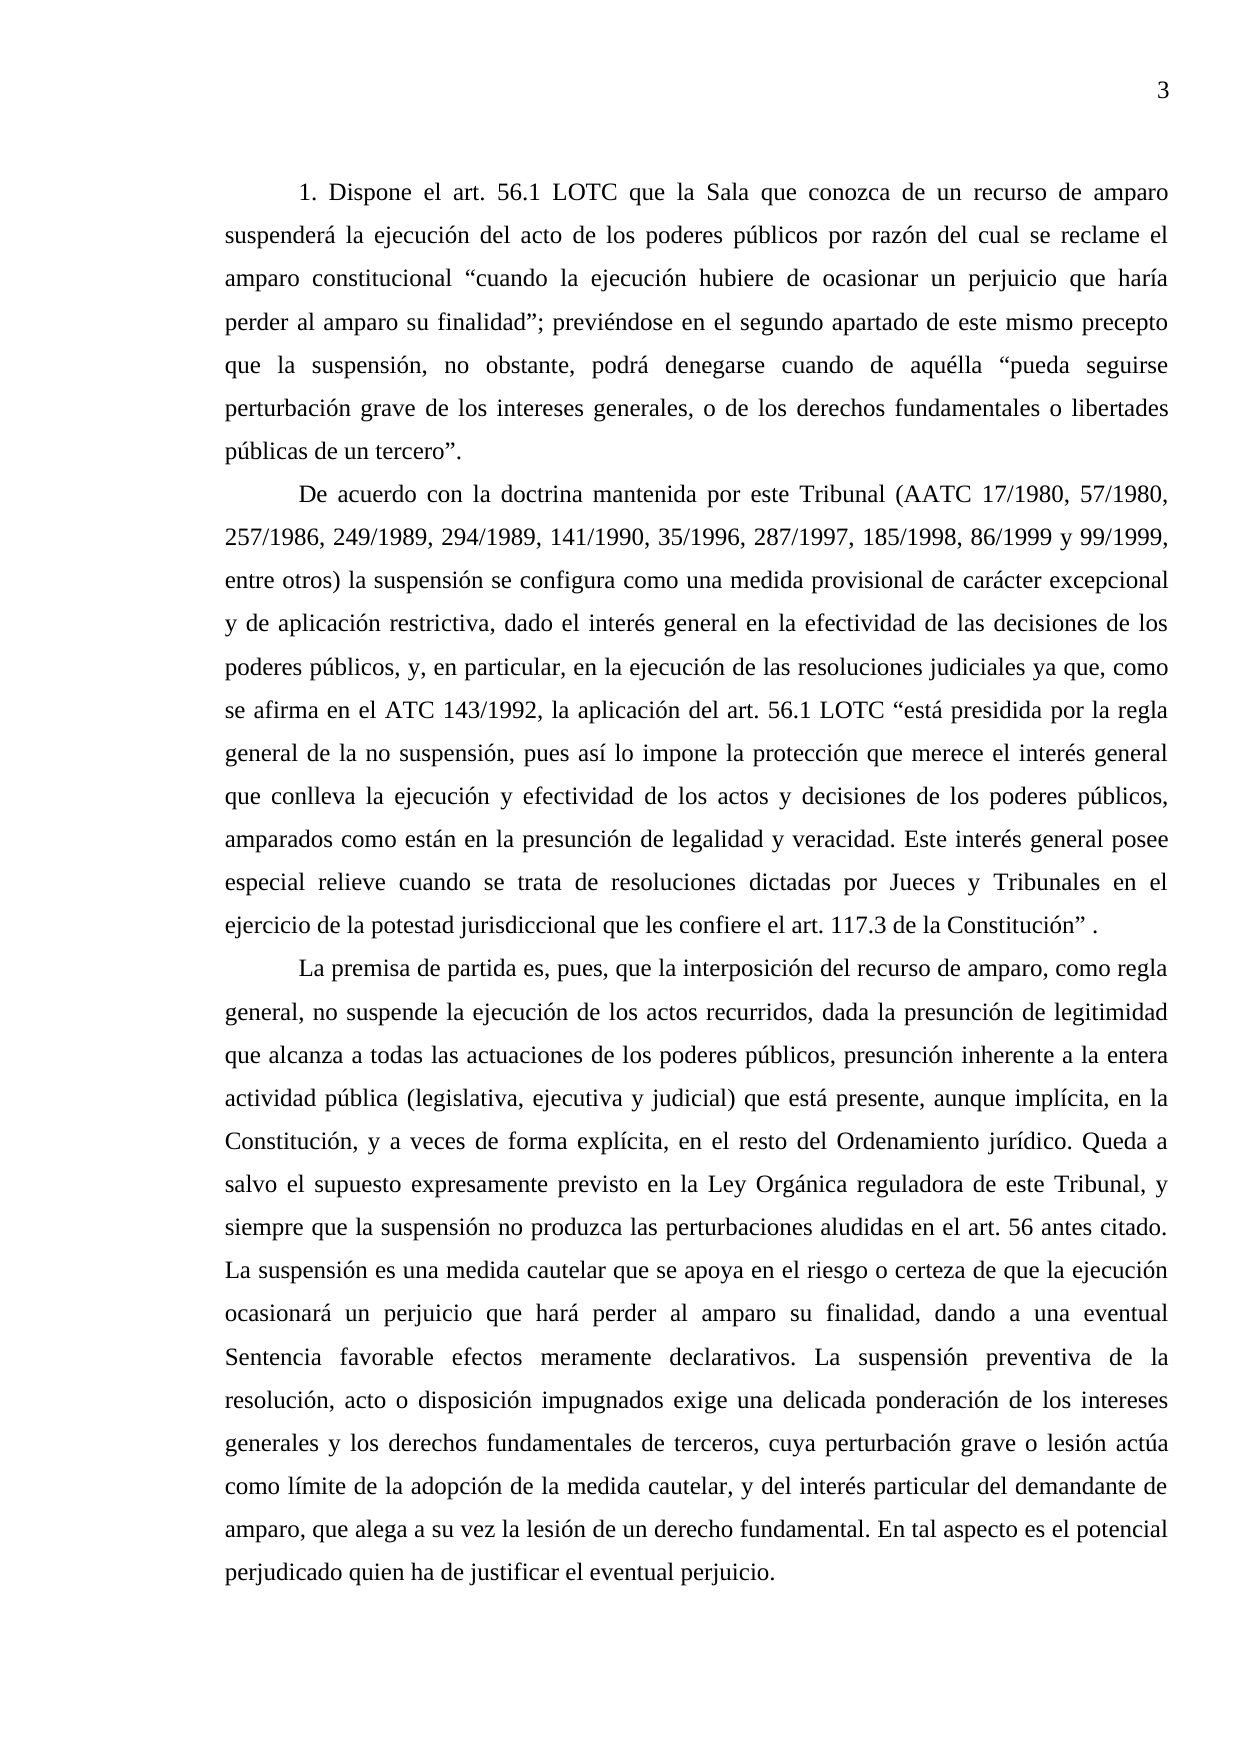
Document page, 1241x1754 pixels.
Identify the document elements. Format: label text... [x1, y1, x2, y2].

text 1. Dispone el art. 56.1 LOTC que la Sala que conozca de un recurso de amparo suspenderá la ejecución del acto de los poderes públicos por razón del cual se reclame el amparo constitucional “cuando la ejecución hubiere de ocasionar un perjuicio que haría perder al amparo su finalidad”; previéndose en el segundo apartado de este mismo precepto que la suspensión, no obstante, podrá denegarse cuando de aquélla “pueda seguirse perturbación grave de los intereses generales, o de los derechos fundamentales o libertades públicas de un tercero”. [224, 177, 1169, 465]
text De acuerdo con la doctrina mantenida por este Tribunal (AATC 17/1980, 57/1980, 257/1986, 249/1989, 294/1989, 141/1990, 35/1996, 287/1997, 185/1998, 86/1999 y 99/1999, entre otros) la suspensión se configura como una medida provisional de carácter excepcional y de aplicación restrictiva, dado el interés general en la efectividad de las decisiones de los poderes públicos, y, en particular, en la ejecución de las resoluciones judiciales ya que, como se afirma en el ATC 143/1992, la aplicación del art. 56.1 LOTC “está presidida por la regla general de la no suspensión, pues así lo impone la protección que merece el interés general que conlleva la ejecución y efectividad de los actos y decisiones de los poderes públicos, amparados como están en la presunción de legalidad y veracidad. Este interés general posee especial relieve cuando se trata de resoluciones dictadas por Jueces y Tribunales en el ejercicio de la potestad jurisdiccional que les confiere el art. 117.3 de la Constitución” . [224, 479, 1169, 939]
text La premisa de partida es, pues, que la interposición del recurso de amparo, como regla general, no suspende la ejecución de los actos recurridos, dada la presunción de legitimidad que alcanza a todas las actuaciones de los poderes públicos, presunción inherente a la entera actividad pública (legislativa, ejecutiva y judicial) que está presente, aunque implícita, en la Constitución, y a veces de forma explícita, en el resto del Ordenamiento jurídico. Queda a salvo el supuesto expresamente previsto en la Ley Orgánica reguladora de este Tribunal, y siempre que la suspensión no produzca las perturbaciones aludidas en el art. 56 antes citado. La suspensión es una medida cautelar que se apoya en el riesgo o certeza de que la ejecución ocasionará un perjuicio que hará perder al amparo su finalidad, dando a una eventual Sentencia favorable efectos meramente declarativos. La suspensión preventiva de la resolución, acto o disposición impugnados exige una delicada ponderación de los intereses generales y los derechos fundamentales de terceros, cuya perturbación grave o lesión actúa como límite de la adopción de la medida cautelar, y del interés particular del demandante de amparo, que alega a su vez la lesión de un derecho fundamental. En tal aspecto es el potencial perjudicado quien ha de justificar el eventual perjuicio. [224, 953, 1169, 1586]
